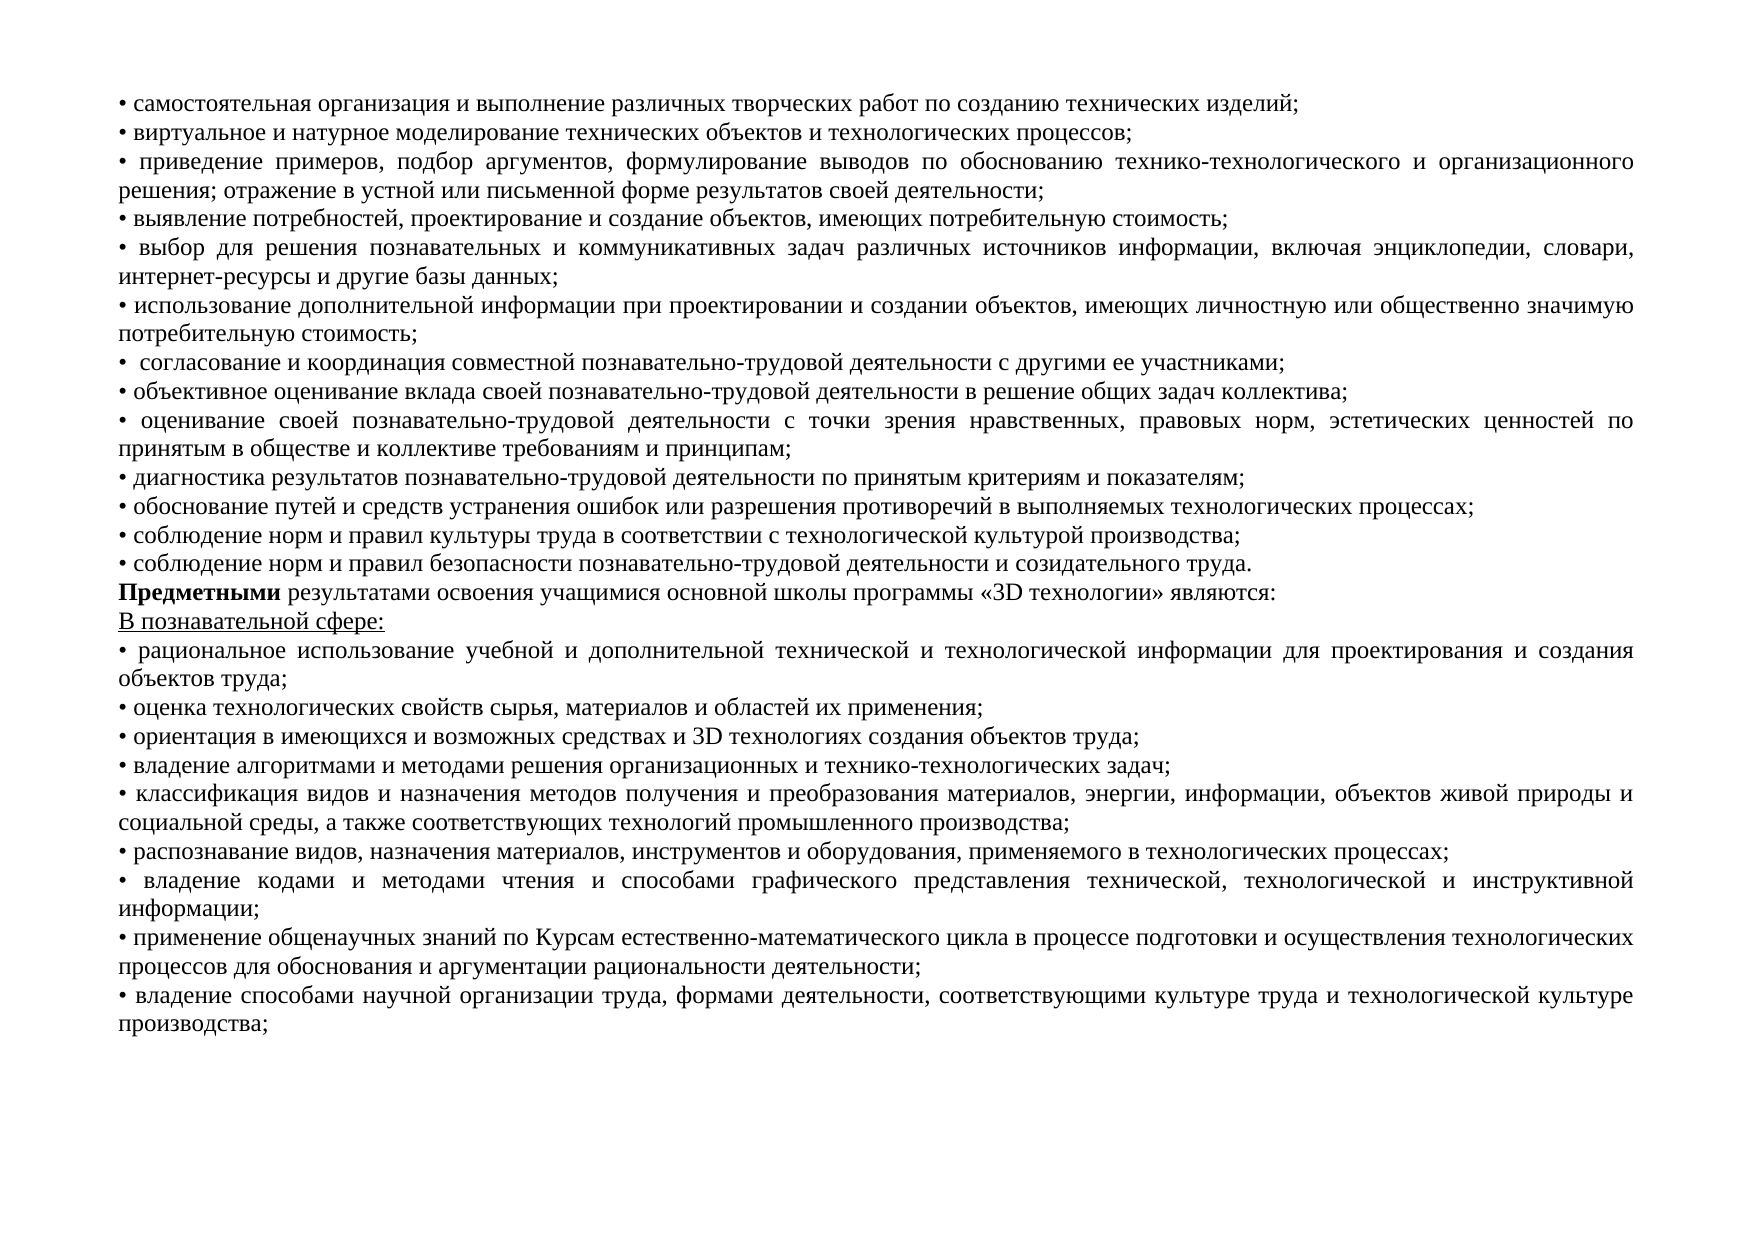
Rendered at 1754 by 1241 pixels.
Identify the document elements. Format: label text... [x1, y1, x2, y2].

text • выбор для решения познавательных и коммуникативных задач различных источников информации, включая энциклопедии, словари, интернет-ресурсы и другие базы данных; [118, 232, 1636, 290]
text • соблюдение норм и правил безопасности познавательно-трудовой деятельности и созидательного труда. [118, 548, 1636, 577]
text • распознавание видов, назначения материалов, инструментов и оборудования, применяемого в технологических процессах; [118, 836, 1636, 865]
text • приведение примеров, подбор аргументов, формулирование выводов по обоснованию технико-технологического и организационного решения; отражение в устной или письменной форме результатов своей деятельности; [118, 146, 1636, 203]
text • классификация видов и назначения методов получения и преобразования материалов, энергии, информации, объектов живой природы и социальной среды, а также соответствующих технологий промышленного производства; [118, 778, 1636, 836]
text • обоснование путей и средств устранения ошибок или разрешения противоречий в выполняемых технологических процессах; [118, 491, 1636, 520]
text В познавательной сфере: [118, 606, 1636, 635]
text • согласование и координация совместной познавательно-трудовой деятельности с другими ее участниками; [118, 347, 1636, 376]
text • владение алгоритмами и методами решения организационных и технико-технологических задач; [118, 750, 1636, 778]
text • владение кодами и методами чтения и способами графического представления технической, технологической и инструктивной информации; [118, 865, 1636, 922]
text • виртуальное и натурное моделирование технических объектов и технологических процессов; [118, 117, 1636, 146]
text • диагностика результатов познавательно-трудовой деятельности по принятым критериям и показателям; [118, 462, 1636, 491]
text • рациональное использование учебной и дополнительной технической и технологической информации для проектирования и создания объектов труда; [118, 635, 1636, 692]
text Предметными результатами освоения учащимися основной школы программы «3D технологии» являются: [118, 577, 1636, 606]
text • выявление потребностей, проектирование и создание объектов, имеющих потребительную стоимость; [118, 203, 1636, 232]
text • владение способами научной организации труда, формами деятельности, соответствующими культуре труда и технологической культуре производства; [118, 980, 1636, 1037]
text • оценка технологических свойств сырья, материалов и областей их применения; [118, 692, 1636, 721]
text • ориентация в имеющихся и возможных средствах и 3D технологиях создания объектов труда; [118, 721, 1636, 750]
text • объективное оценивание вклада своей познавательно-трудовой деятельности в решение общих задач коллектива; [118, 376, 1636, 405]
text • использование дополнительной информации при проектировании и создании объектов, имеющих личностную или общественно значимую потребительную стоимость; [118, 290, 1636, 347]
text • самостоятельная организация и выполнение различных творческих работ по созданию технических изделий; [118, 88, 1636, 117]
text • соблюдение норм и правил культуры труда в соответствии с технологической культурой производства; [118, 520, 1636, 548]
text • применение общенаучных знаний по Курсам естественно-математического цикла в процессе подготовки и осуществления технологических процессов для обоснования и аргументации рациональности деятельности; [118, 922, 1636, 980]
text • оценивание своей познавательно-трудовой деятельности с точки зрения нравственных, правовых норм, эстетических ценностей по принятым в обществе и коллективе требованиям и принципам; [118, 405, 1636, 462]
